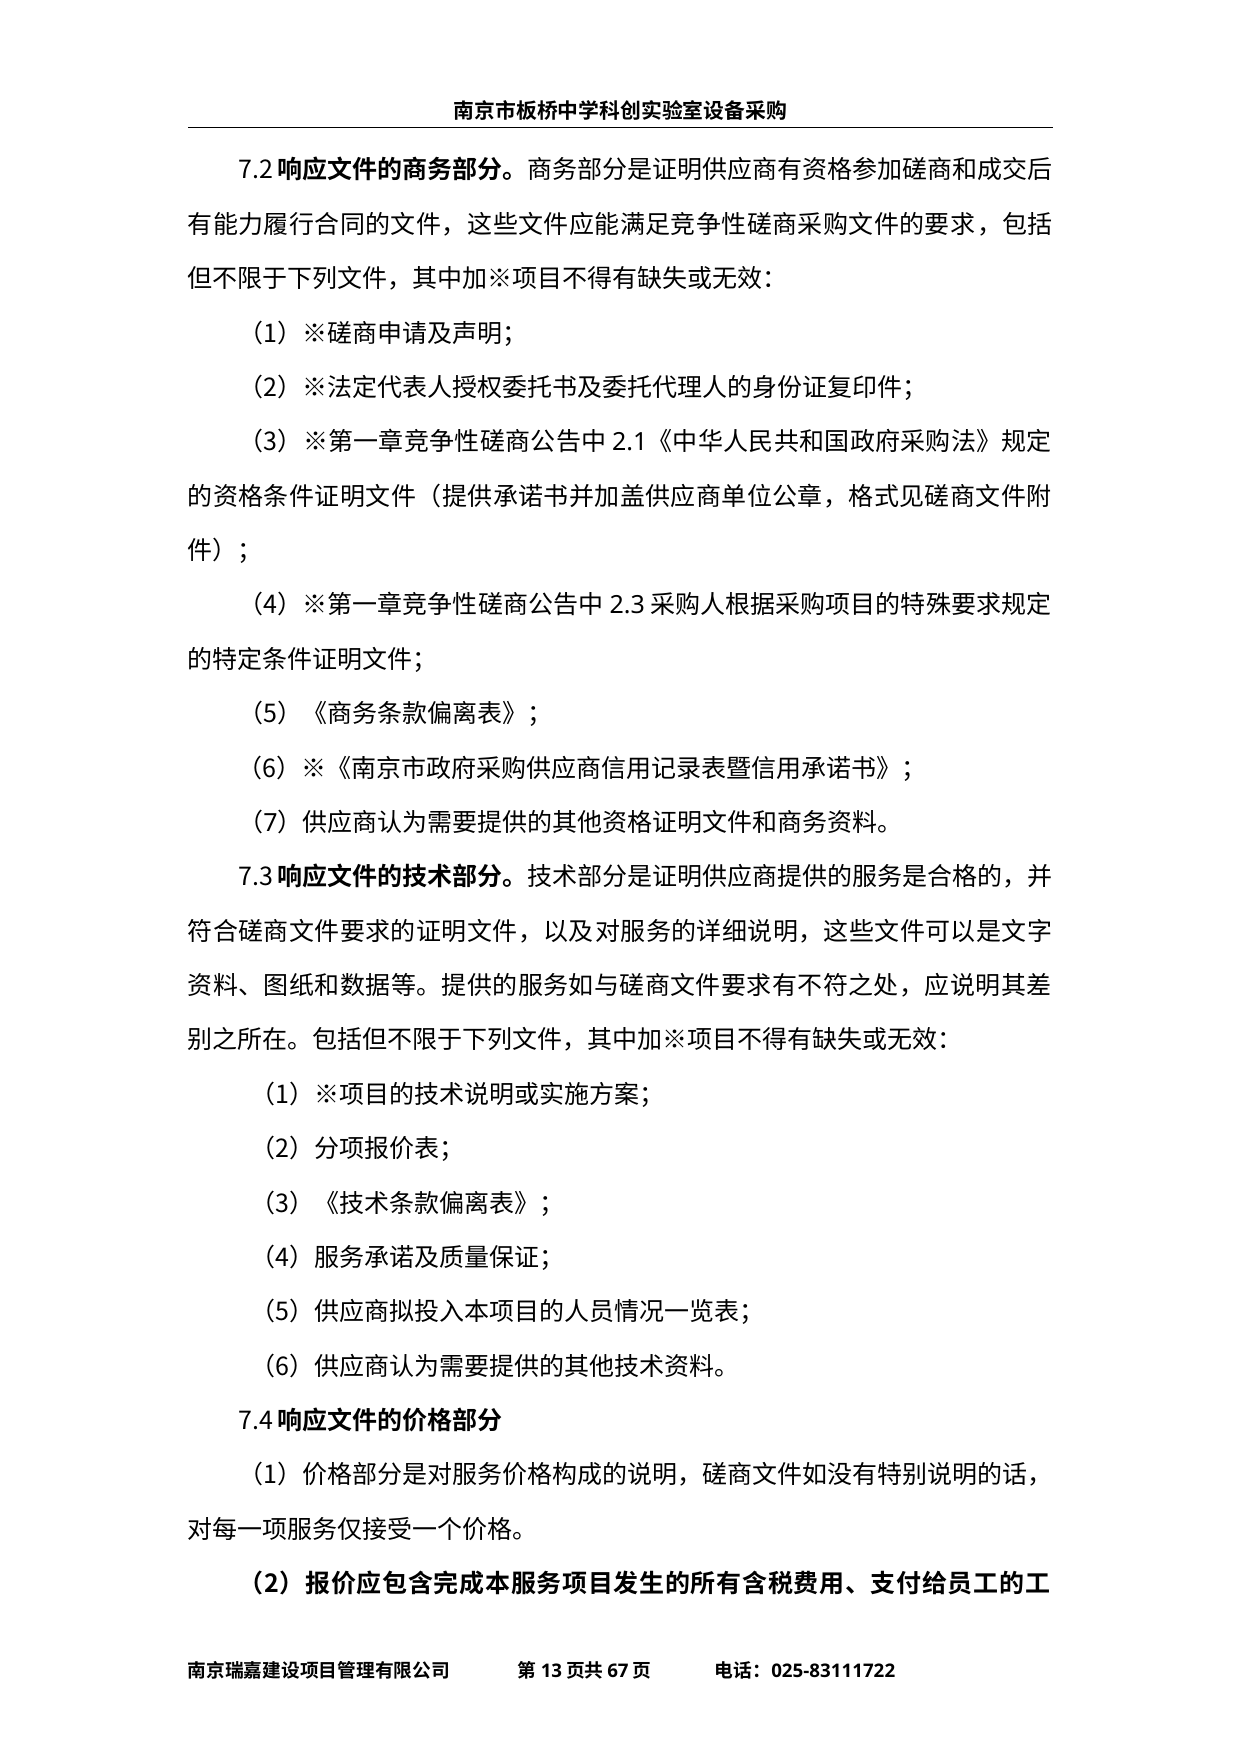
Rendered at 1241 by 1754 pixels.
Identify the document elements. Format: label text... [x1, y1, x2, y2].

text （3）※第一章竞争性磋商公告中2.1《中华人民共和国政府采购法》规定的资格条件证明文件（提供承诺书并加盖供应商单位公章，格式见磋商文件附件）； [187, 422, 1053, 567]
text （7）供应商认为需要提供的其他资格证明文件和商务资料。 [187, 802, 1053, 839]
text （5）《商务条款偏离表》； [187, 694, 1053, 730]
text 7.4响应文件的价格部分 [187, 1401, 1053, 1437]
text （6）※《南京市政府采购供应商信用记录表暨信用承诺书》； [187, 748, 1053, 784]
text （1）※项目的技术说明或实施方案； [187, 1074, 1053, 1111]
text （4）服务承诺及质量保证； [187, 1237, 1053, 1274]
text （4）※第一章竞争性磋商公告中2.3采购人根据采购项目的特殊要求规定的特定条件证明文件； [187, 585, 1053, 676]
text （1）※磋商申请及声明； [187, 313, 1053, 349]
text （6）供应商认为需要提供的其他技术资料。 [187, 1346, 1053, 1382]
text 7.3响应文件的技术部分。技术部分是证明供应商提供的服务是合格的，并符合磋商文件要求的证明文件，以及对服务的详细说明，这些文件可以是文字资料、图纸和数据等。提供的服务如与磋商文件要求有不符之处，应说明其差别之所在。包括但不限于下列文件，其中加※项目不得有缺失或无效： [187, 857, 1053, 1056]
text （2）分项报价表； [187, 1129, 1053, 1165]
text （1）价格部分是对服务价格构成的说明，磋商文件如没有特别说明的话，对每一项服务仅接受一个价格。 [187, 1455, 1053, 1546]
text （3）《技术条款偏离表》； [187, 1183, 1053, 1219]
text （2）※法定代表人授权委托书及委托代理人的身份证复印件； [187, 367, 1053, 404]
text （5）供应商拟投入本项目的人员情况一览表； [187, 1292, 1053, 1328]
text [187, 1564, 1053, 1600]
text 7.2响应文件的商务部分。商务部分是证明供应商有资格参加磋商和成交后有能力履行合同的文件，这些文件应能满足竞争性磋商采购文件的要求，包括但不限于下列文件，其中加※项目不得有缺失或无效： [187, 150, 1053, 295]
